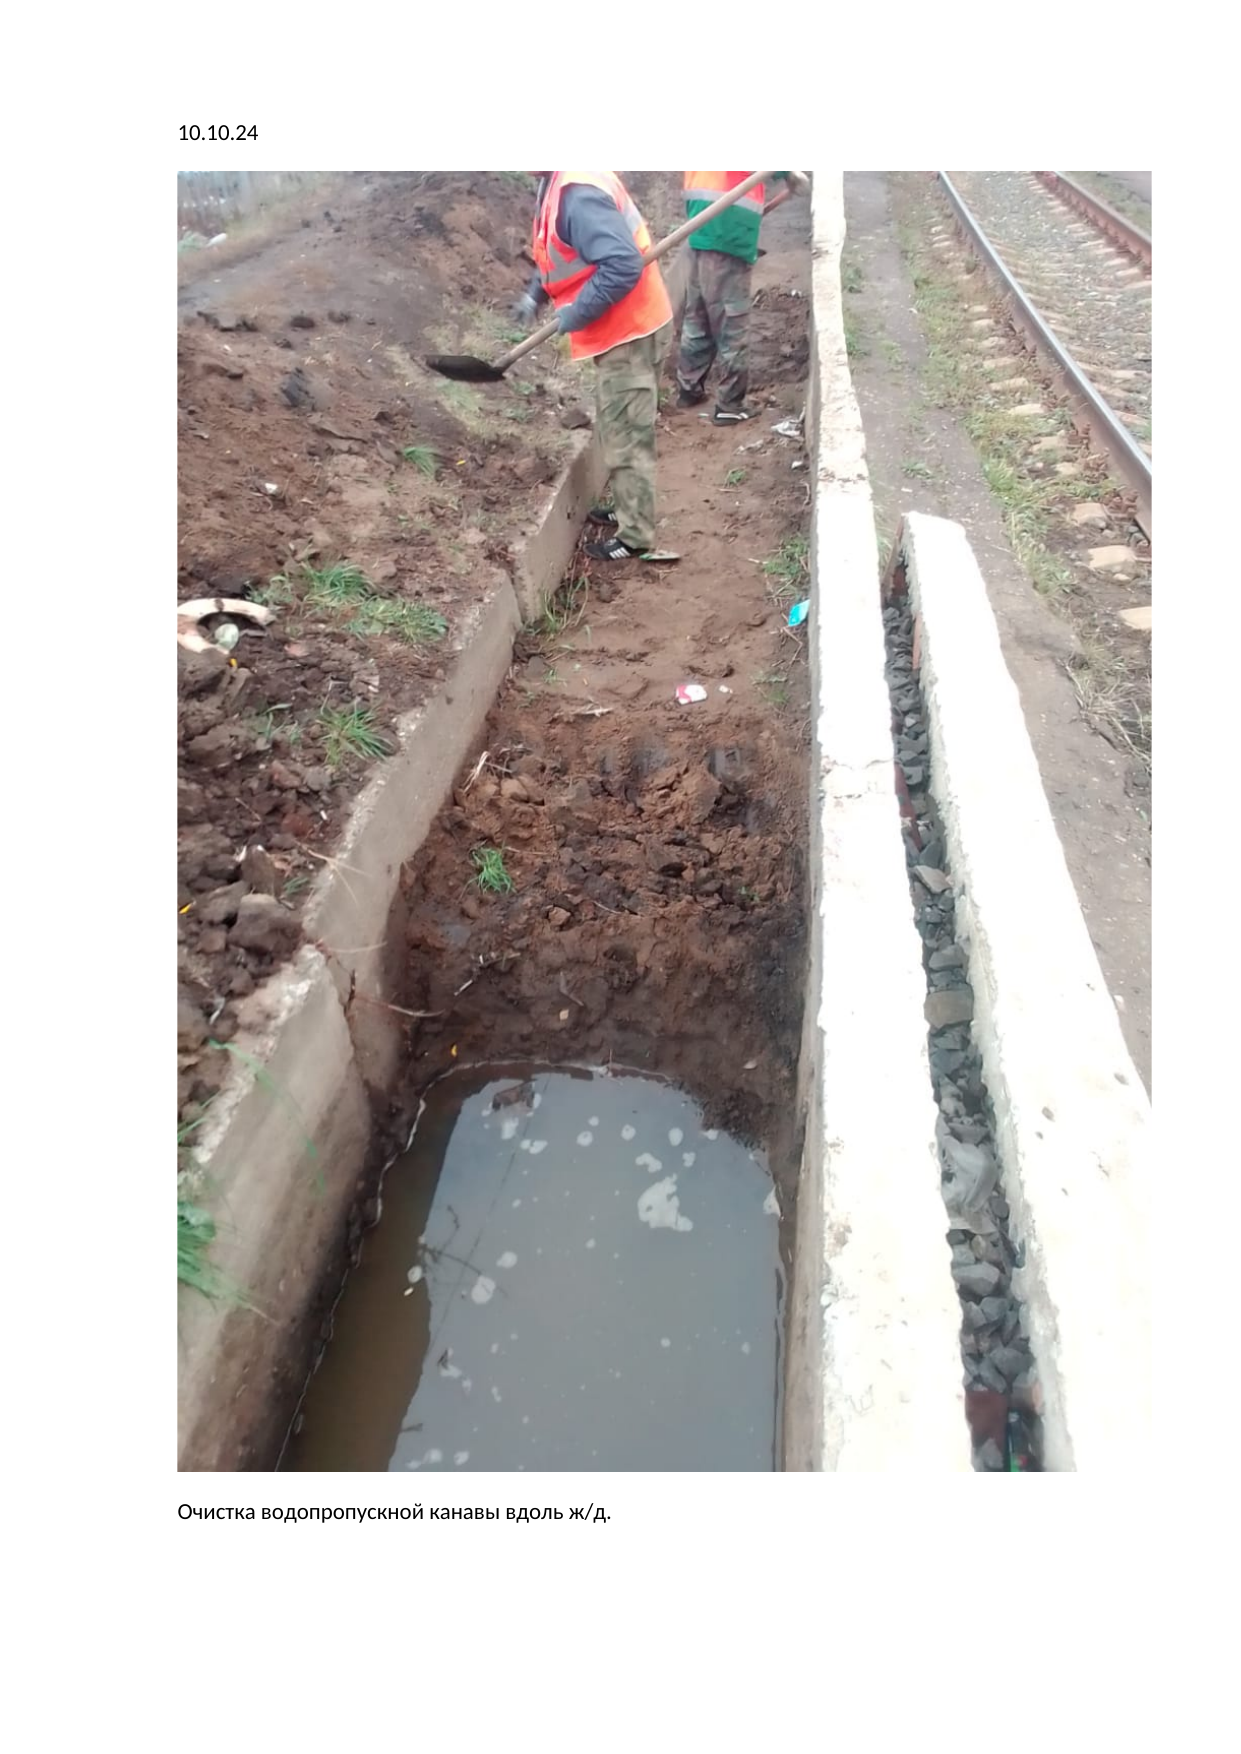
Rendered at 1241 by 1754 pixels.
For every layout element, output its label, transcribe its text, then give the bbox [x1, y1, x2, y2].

picture [177, 171, 1152, 1472]
text 10.10.24 [177, 118, 1152, 146]
text Очистка водопропускной канавы вдоль ж/д. [177, 1497, 1152, 1525]
